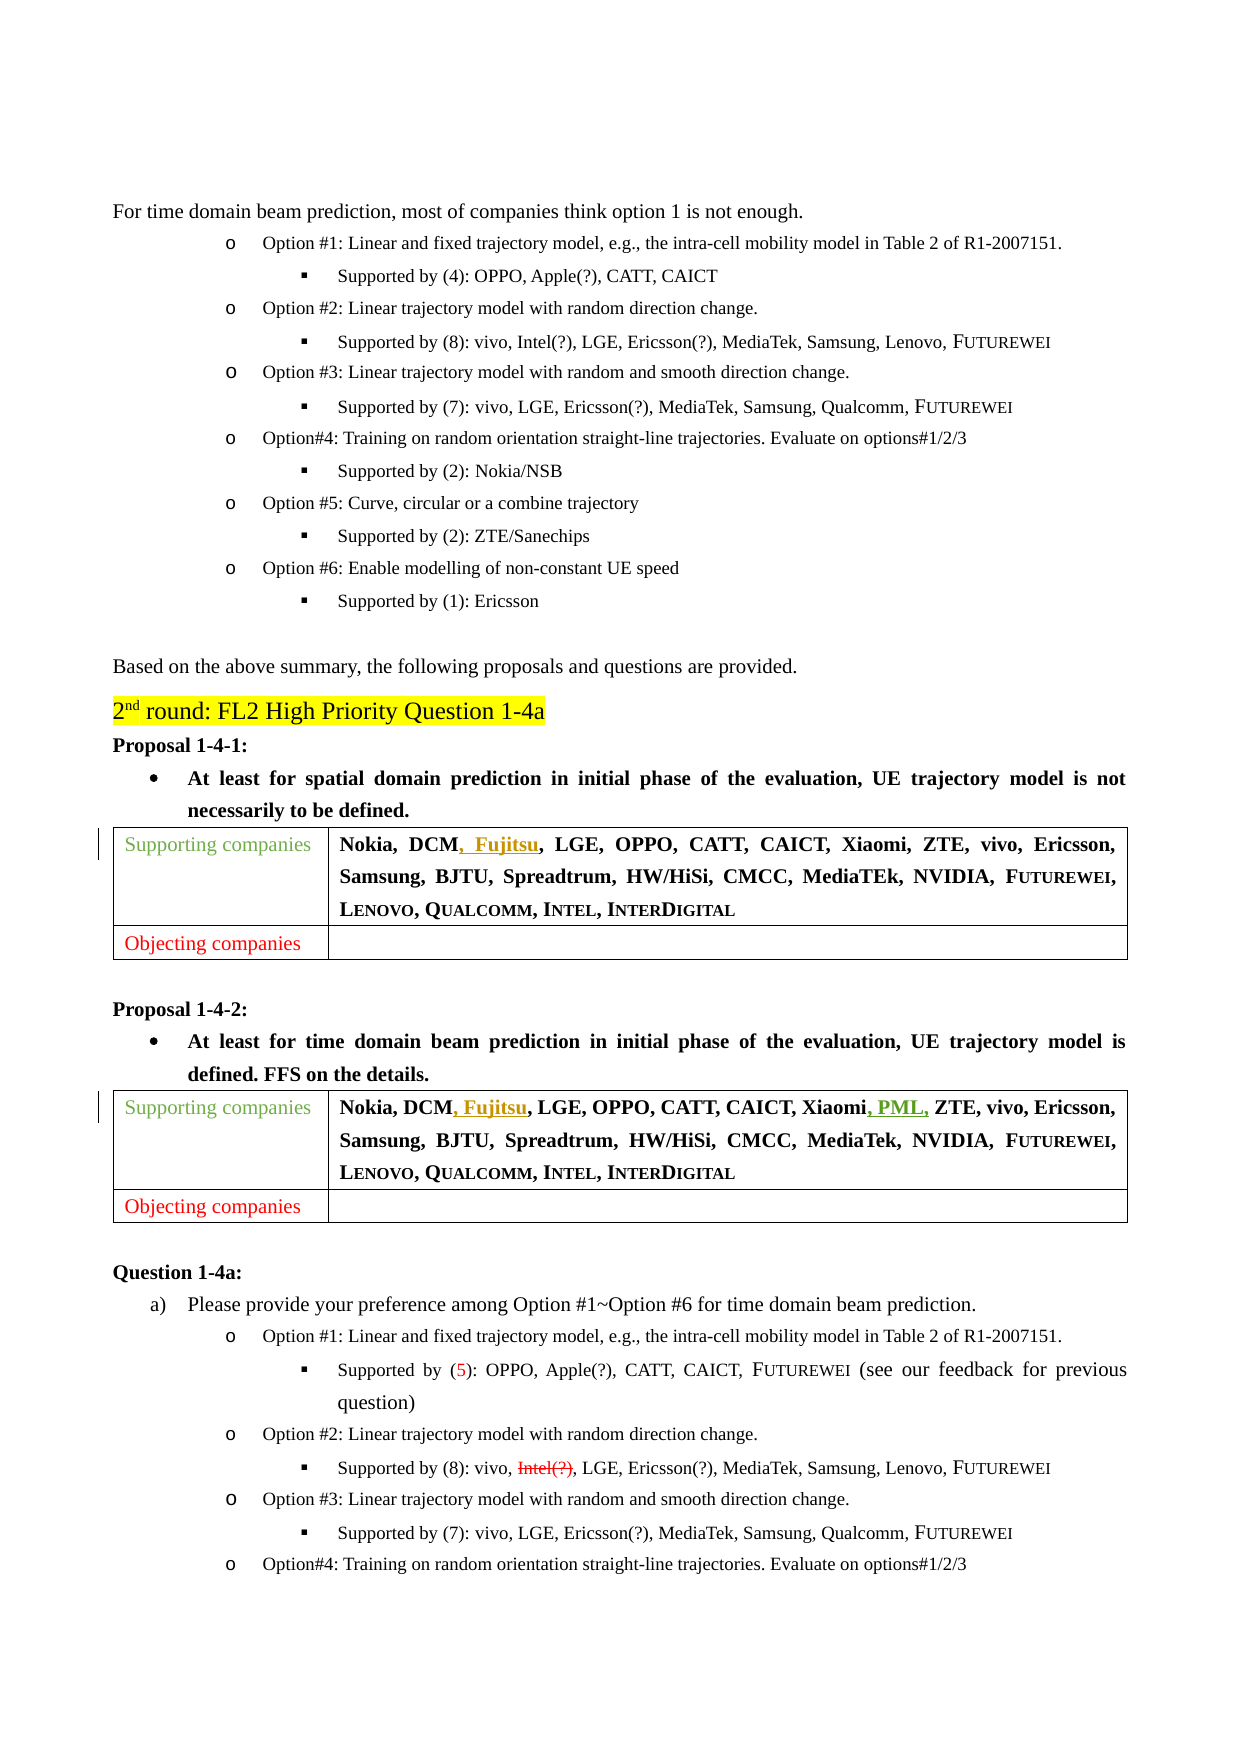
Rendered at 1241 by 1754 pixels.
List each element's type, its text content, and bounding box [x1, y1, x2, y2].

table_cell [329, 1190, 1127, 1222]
list Option #1: Linear and fixed trajectory model, e.g., the intra-cell mobility model in Table 2 of R1-2007151. [225, 227, 1128, 259]
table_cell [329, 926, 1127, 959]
list Option #3: Linear trajectory model with random and smooth direction change. [225, 1483, 1128, 1516]
list Supported by (2): ZTE/Sanechips [300, 519, 1128, 552]
list Supported by (5): OPPO, Apple(?), CATT, CAICT, Futurewei (see our feedback for previous question) [300, 1353, 1128, 1418]
list Option #3: Linear trajectory model with random and smooth direction change. [225, 357, 1128, 389]
list At least for spatial domain prediction in initial phase of the evaluation, UE trajectory model is not necessarily to be defined. [150, 762, 1128, 827]
list Option #6: Enable modelling of non-constant UE speed [225, 552, 1128, 584]
list Supported by (8): vivo, Intel(?), LGE, Ericsson(?), MediaTek, Samsung, Lenovo, Futurewei [300, 1451, 1128, 1483]
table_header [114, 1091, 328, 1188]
list Option#4: Training on random orientation straight-line trajectories. Evaluate on options#1/2/3 [225, 1548, 1128, 1581]
text For time domain beam prediction, most of companies think option 1 is not enough. [112, 194, 1128, 227]
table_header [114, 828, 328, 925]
list Supported by (8): vivo, Intel(?), LGE, Ericsson(?), MediaTek, Samsung, Lenovo, Futurewei [300, 324, 1128, 357]
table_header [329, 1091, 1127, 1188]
list Please provide your preference among Option #1~Option #6 for time domain beam prediction. [150, 1288, 1128, 1321]
list Supported by (7): vivo, LGE, Ericsson(?), MediaTek, Samsung, Qualcomm, Futurewei [300, 389, 1128, 422]
list Option#4: Training on random orientation straight-line trajectories. Evaluate on options#1/2/3 [225, 422, 1128, 454]
text Proposal 1-4-1: [112, 729, 1128, 762]
list Option #5: Curve, circular or a combine trajectory [225, 487, 1128, 519]
list Supported by (7): vivo, LGE, Ericsson(?), MediaTek, Samsung, Qualcomm, Futurewei [300, 1516, 1128, 1548]
list Supported by (2): Nokia/NSB [300, 454, 1128, 487]
text Proposal 1-4-2: [112, 992, 1128, 1025]
list Option #2: Linear trajectory model with random direction change. [225, 292, 1128, 324]
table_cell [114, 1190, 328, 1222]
list Option #1: Linear and fixed trajectory model, e.g., the intra-cell mobility model in Table 2 of R1-2007151. [225, 1321, 1128, 1353]
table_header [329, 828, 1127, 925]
list Option #2: Linear trajectory model with random direction change. [225, 1418, 1128, 1451]
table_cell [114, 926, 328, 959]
list Supported by (4): OPPO, Apple(?), CATT, CAICT [300, 259, 1128, 292]
list Supported by (1): Ericsson [300, 584, 1128, 617]
subtitle 2nd round: FL2 High Priority Question 1-4a [112, 694, 1128, 727]
list At least for time domain beam prediction in initial phase of the evaluation, UE trajectory model is defined. FFS on the details. [150, 1025, 1128, 1090]
text Based on the above summary, the following proposals and questions are provided. [112, 649, 1128, 682]
text Question 1-4a: [112, 1256, 1128, 1288]
